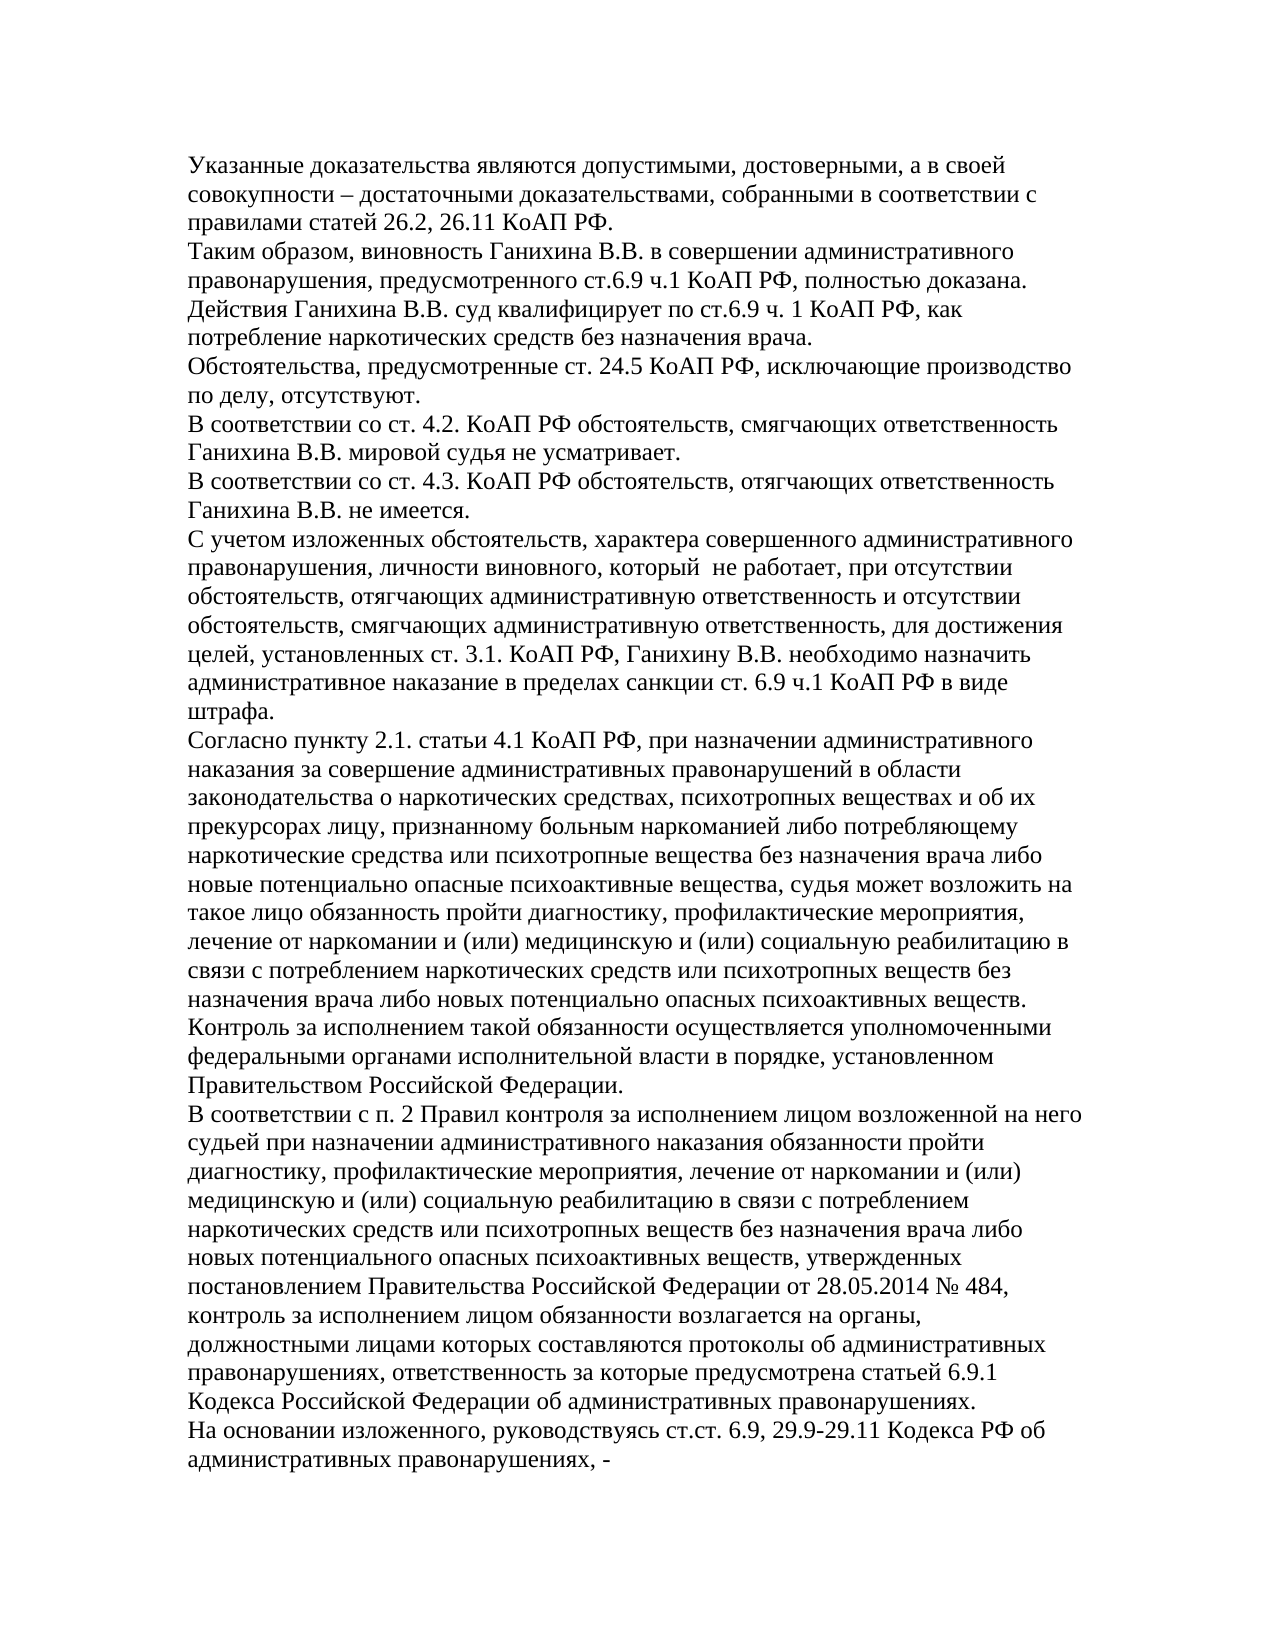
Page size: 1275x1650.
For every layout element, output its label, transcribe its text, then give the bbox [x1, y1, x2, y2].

text На основании изложенного, руководствуясь ст.ст. 6.9, 29.9-29.11 Кодекса РФ об административных правонарушениях, - [187, 1415, 1087, 1472]
text Действия Ганихина В.В. суд квалифицирует по ст.6.9 ч. 1 КоАП РФ, как потребление наркотических средств без назначения врача. [187, 294, 1087, 351]
text В соответствии со ст. 4.3. КоАП РФ обстоятельств, отягчающих ответственность Ганихина В.В. не имеется. [187, 466, 1087, 524]
text Таким образом, виновность Ганихина В.В. в совершении административного правонарушения, предусмотренного ст.6.9 ч.1 КоАП РФ, полностью доказана. [187, 236, 1087, 294]
text С учетом изложенных обстоятельств, характера совершенного административного правонарушения, личности виновного, который не работает, при отсутствии обстоятельств, отягчающих административную ответственность и отсутствии обстоятельств, смягчающих административную ответственность, для достижения целей, установленных ст. 3.1. КоАП РФ, Ганихину В.В. необходимо назначить административное наказание в пределах санкции ст. 6.9 ч.1 КоАП РФ в виде штрафа. [187, 524, 1087, 725]
text В соответствии с п. 2 Правил контроля за исполнением лицом возложенной на него судьей при назначении административного наказания обязанности пройти диагностику, профилактические мероприятия, лечение от наркомании и (или) медицинскую и (или) социальную реабилитацию в связи с потреблением наркотических средств или психотропных веществ без назначения врача либо новых потенциального опасных психоактивных веществ, утвержденных постановлением Правительства Российской Федерации от 28.05.2014 № 484, контроль за исполнением лицом обязанности возлагается на органы, должностными лицами которых составляются протоколы об административных правонарушениях, ответственность за которые предусмотрена статьей 6.9.1 Кодекса Российской Федерации об административных правонарушениях. [187, 1099, 1087, 1415]
text В соответствии со ст. 4.2. КоАП РФ обстоятельств, смягчающих ответственность Ганихина В.В. мировой судья не усматривает. [187, 409, 1087, 466]
text Согласно пункту 2.1. статьи 4.1 КоАП РФ, при назначении административного наказания за совершение административных правонарушений в области законодательства о наркотических средствах, психотропных веществах и об их прекурсорах лицу, признанному больным наркоманией либо потребляющему наркотические средства или психотропные вещества без назначения врача либо новые потенциально опасные психоактивные вещества, судья может возложить на такое лицо обязанность пройти диагностику, профилактические мероприятия, лечение от наркомании и (или) медицинскую и (или) социальную реабилитацию в связи с потреблением наркотических средств или психотропных веществ без назначения врача либо новых потенциально опасных психоактивных веществ. Контроль за исполнением такой обязанности осуществляется уполномоченными федеральными органами исполнительной власти в порядке, установленном Правительством Российской Федерации. [187, 725, 1087, 1099]
text Обстоятельства, предусмотренные ст. 24.5 КоАП РФ, исключающие производство по делу, отсутствуют. [187, 351, 1087, 409]
text Указанные доказательства являются допустимыми, достоверными, а в своей совокупности – достаточными доказательствами, собранными в соответствии с правилами статей 26.2, 26.11 КоАП РФ. [187, 150, 1087, 236]
